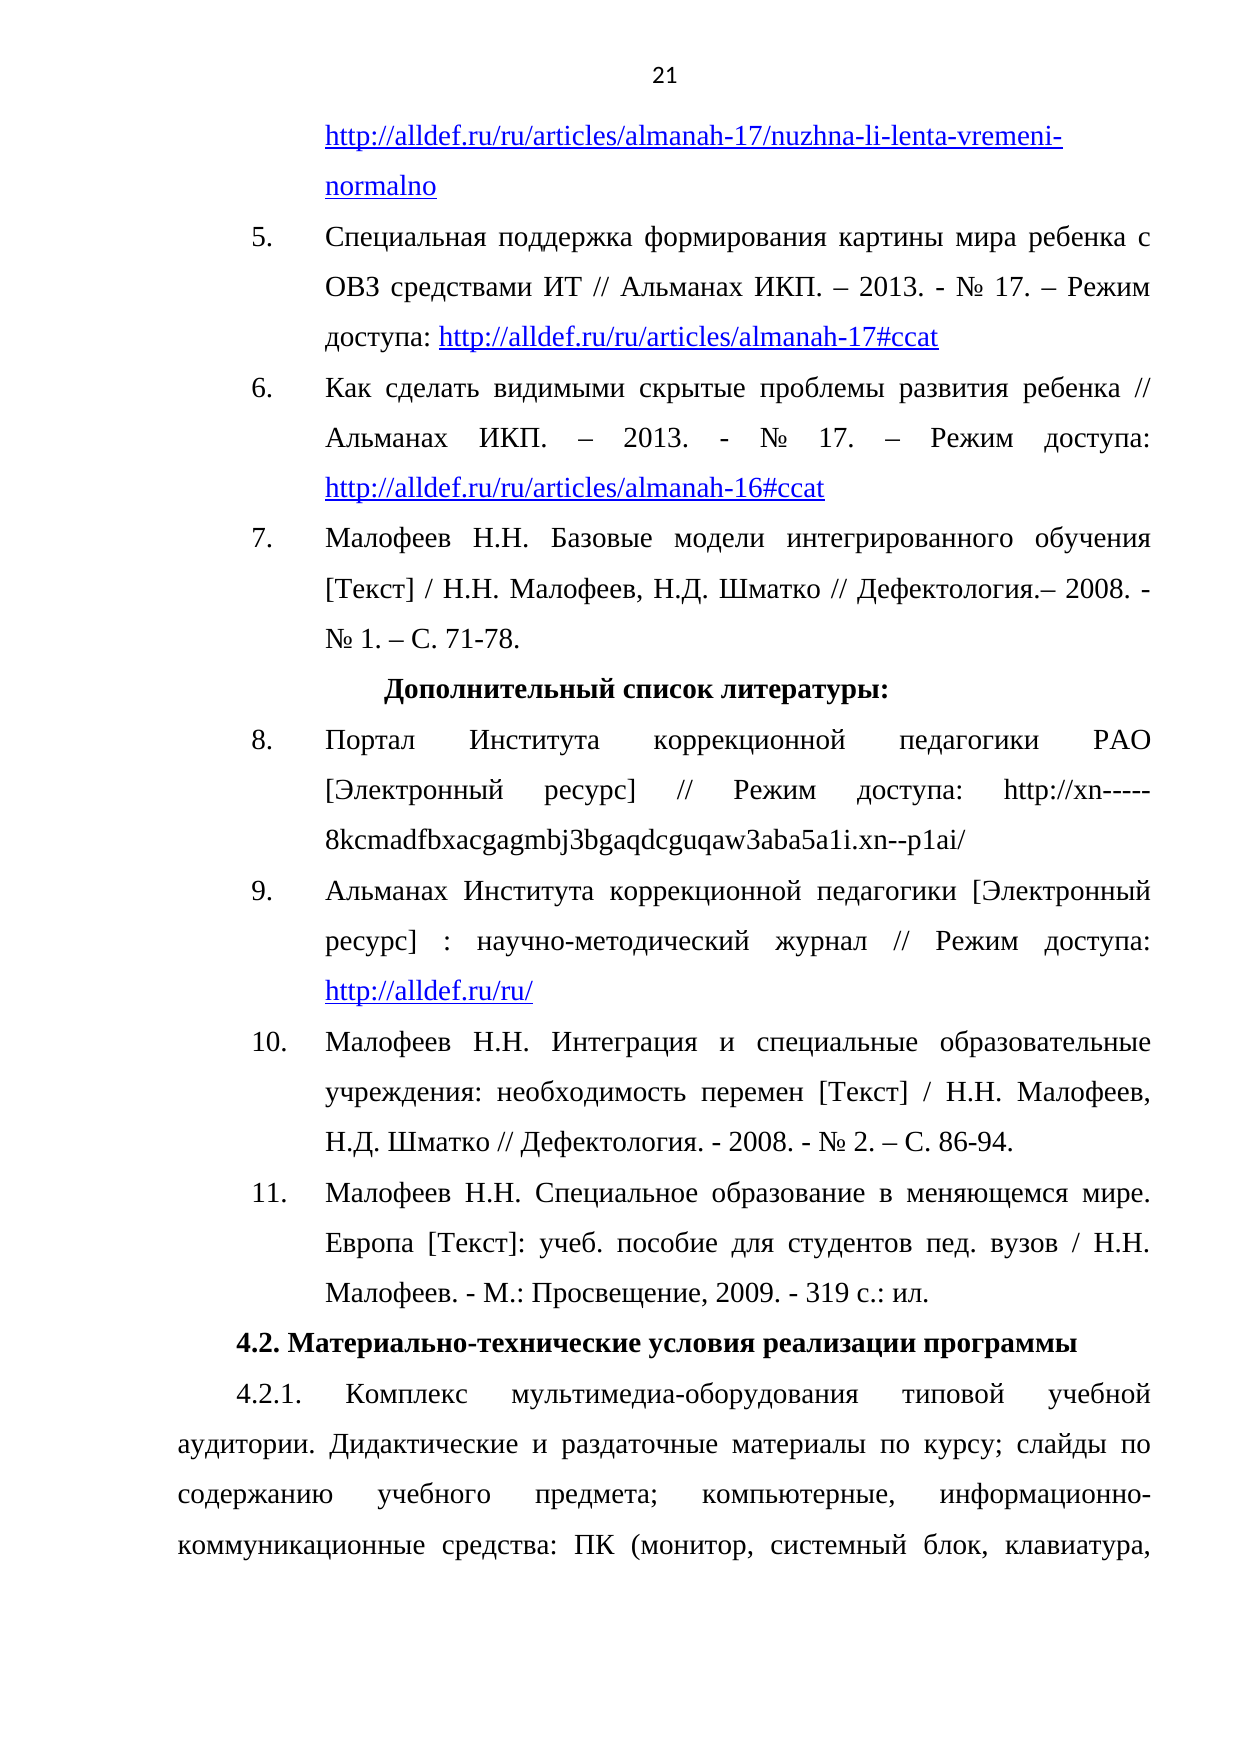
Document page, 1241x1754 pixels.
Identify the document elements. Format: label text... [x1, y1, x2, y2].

list Малофеев Н.Н. Интеграция и специальные образовательные учреждения: необходимость перемен [Текст] / Н.Н. Малофеев, Н.Д. Шматко // Дефектология. - 2008. - № 2. – С. 86-94. [251, 1024, 1152, 1158]
list Как сделать видимыми скрытые проблемы развития ребенка // Альманах ИКП. – 2013. - № 17. – Режим доступа: http://alldef.ru/ru/articles/almanah-16#ccat [251, 370, 1152, 504]
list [177, 1376, 1152, 1560]
text Дополнительный список литературы: [325, 672, 1152, 705]
subtitle 4.2. Материально-технические условия реализации программы [177, 1326, 1152, 1359]
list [251, 118, 1152, 202]
list Альманах Института коррекционной педагогики [Электронный ресурс] : научно-методический журнал // Режим доступа: http://alldef.ru/ru/ [251, 873, 1152, 1007]
list Малофеев Н.Н. Специальное образование в меняющемся мире. Европа [Текст]: учеб. пособие для студентов пед. вузов / Н.Н. Малофеев. - М.: Просвещение, 2009. - 319 с.: ил. [251, 1175, 1152, 1309]
list Портал Института коррекционной педагогики РАО [Электронный ресурс] // Режим доступа: http://xn-----8kcmadfbxacgagmbj3bgaqdcguqaw3aba5a1i.xn--p1ai/ [251, 722, 1152, 856]
list Малофеев Н.Н. Базовые модели интегрированного обучения [Текст] / Н.Н. Малофеев, Н.Д. Шматко // Дефектология.– 2008. - № 1. – С. 71-78. [251, 521, 1152, 655]
list Специальная поддержка формирования картины мира ребенка с ОВЗ средствами ИТ // Альманах ИКП. – 2013. - № 17. – Режим доступа: http://alldef.ru/ru/articles/almanah-17#ccat [251, 219, 1152, 353]
